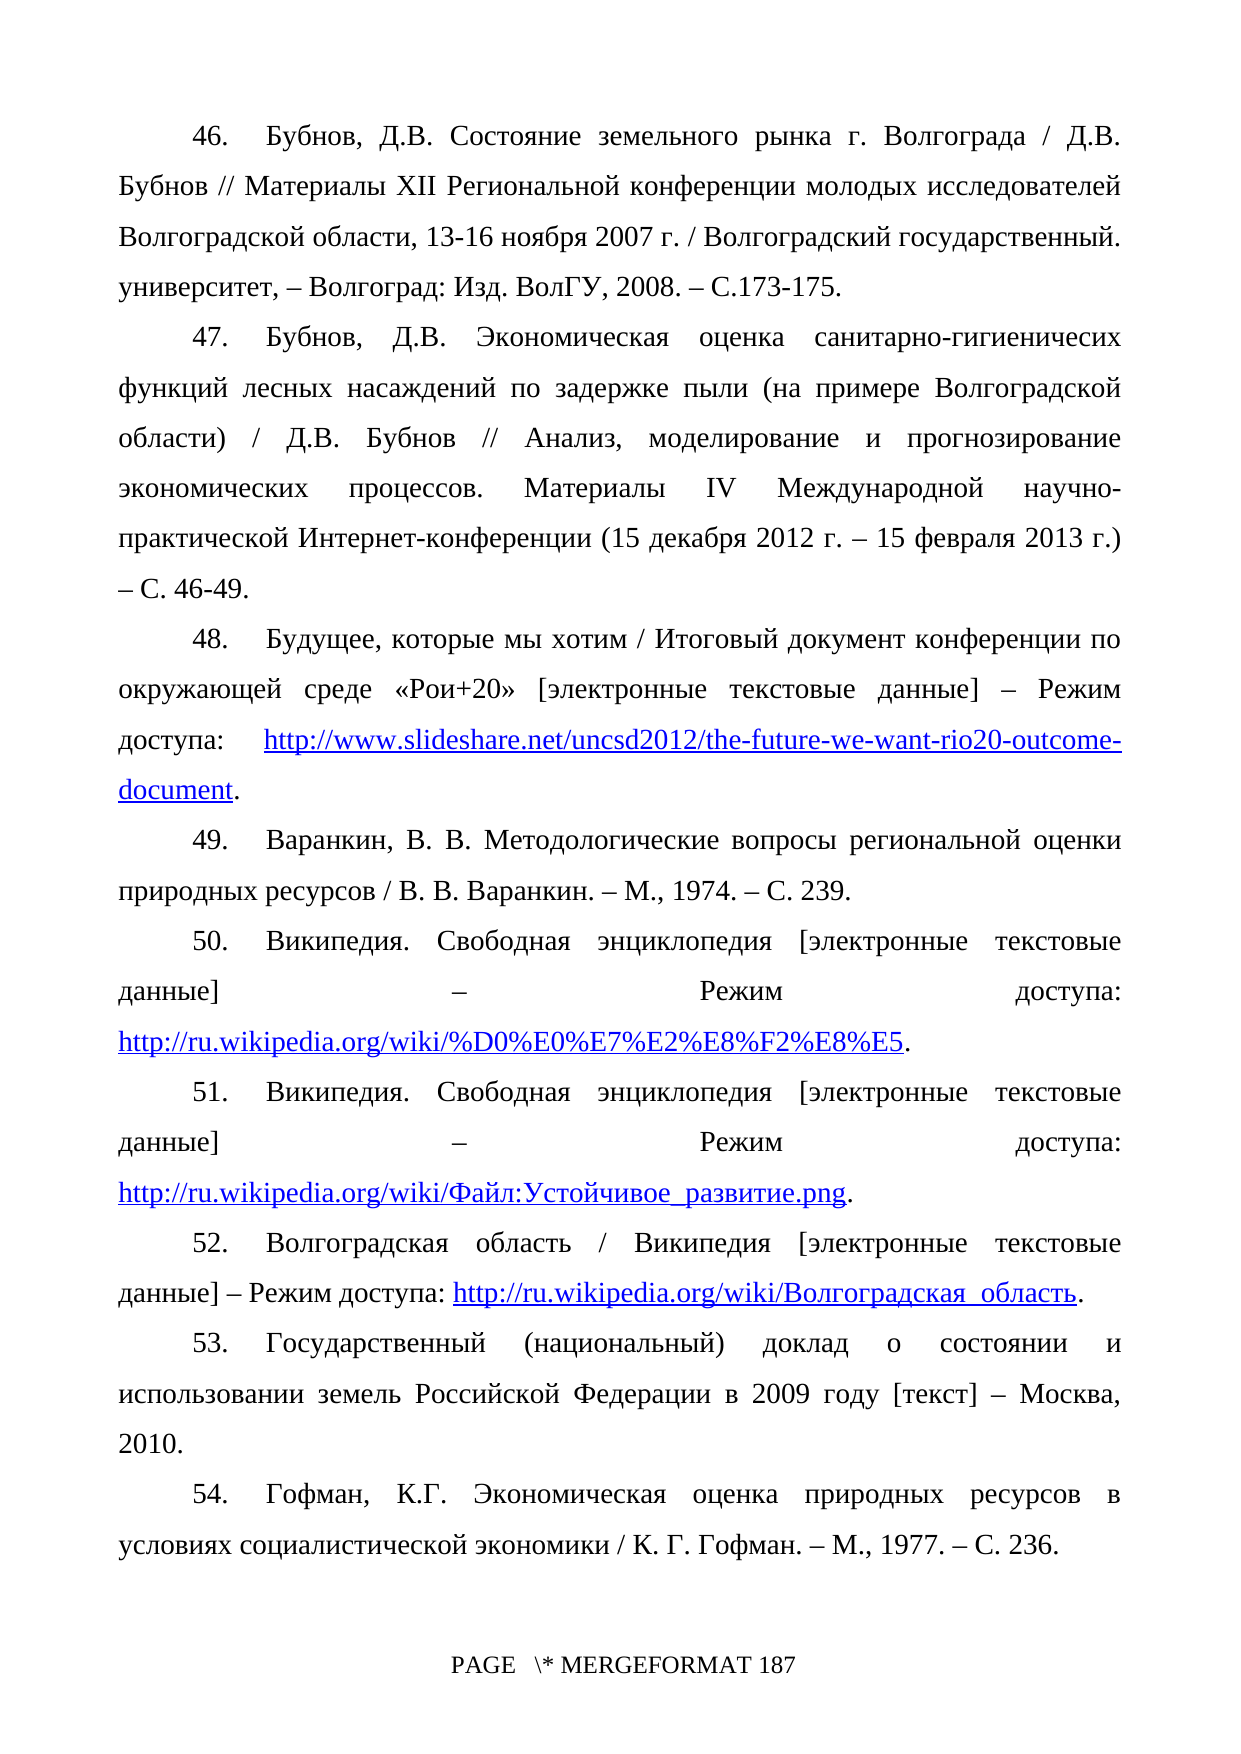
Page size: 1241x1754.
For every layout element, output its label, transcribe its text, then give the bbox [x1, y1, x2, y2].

list Википедия. Свободная энциклопедия [электронные текстовые данные] – Режим доступа: http://ru.wikipedia.org/wiki/%D0%E0%E7%E2%E8%F2%E8%E5. [118, 923, 1122, 1057]
list Будущее, которые мы хотим / Итоговый документ конференции по окружающей среде «Рои+20» [электронные текстовые данные] – Режим доступа: http://www.slideshare.net/uncsd2012/the-future-we-want-rio20-outcome-document. [118, 621, 1122, 806]
list Гофман, К.Г. Экономическая оценка природных ресурсов в условиях социалистической экономики / К. Г. Гофман. – М., 1977. – С. 236. [118, 1477, 1122, 1560]
list Варанкин, В. В. Методологические вопросы региональной оценки природных ресурсов / В. В. Варанкин. – М., 1974. – С. 239. [118, 822, 1122, 906]
list Государственный (национальный) доклад о состоянии и использовании земель Российской Федерации в 2009 году [текст] – Москва, 2010. [118, 1326, 1122, 1460]
list Википедия. Свободная энциклопедия [электронные текстовые данные] – Режим доступа: http://ru.wikipedia.org/wiki/Файл:Устойчивое_развитие.png. [118, 1074, 1122, 1208]
list Бубнов, Д.В. Состояние земельного рынка г. Волгограда / Д.В. Бубнов // Материалы XII Региональной конференции молодых исследователей Волгоградской области, 13-16 ноября 2007 г. / Волгоградский государственный. университет, – Волгоград: Изд. ВолГУ, 2008. – С.173-175. [118, 118, 1122, 303]
list Волгоградская область / Википедия [электронные текстовые данные] – Режим доступа: http://ru.wikipedia.org/wiki/Волгоградская_область. [118, 1225, 1122, 1309]
list Бубнов, Д.В. Экономическая оценка санитарно-гигиеничесих функций лесных насаждений по задержке пыли (на примере Волгоградской области) / Д.В. Бубнов // Анализ, моделирование и прогнозирование экономических процессов. Материалы IV Международной научно-практической Интернет-конференции (15 декабря 2012 г. – 15 февраля 2013 г.) – С. 46-49. [118, 319, 1122, 604]
